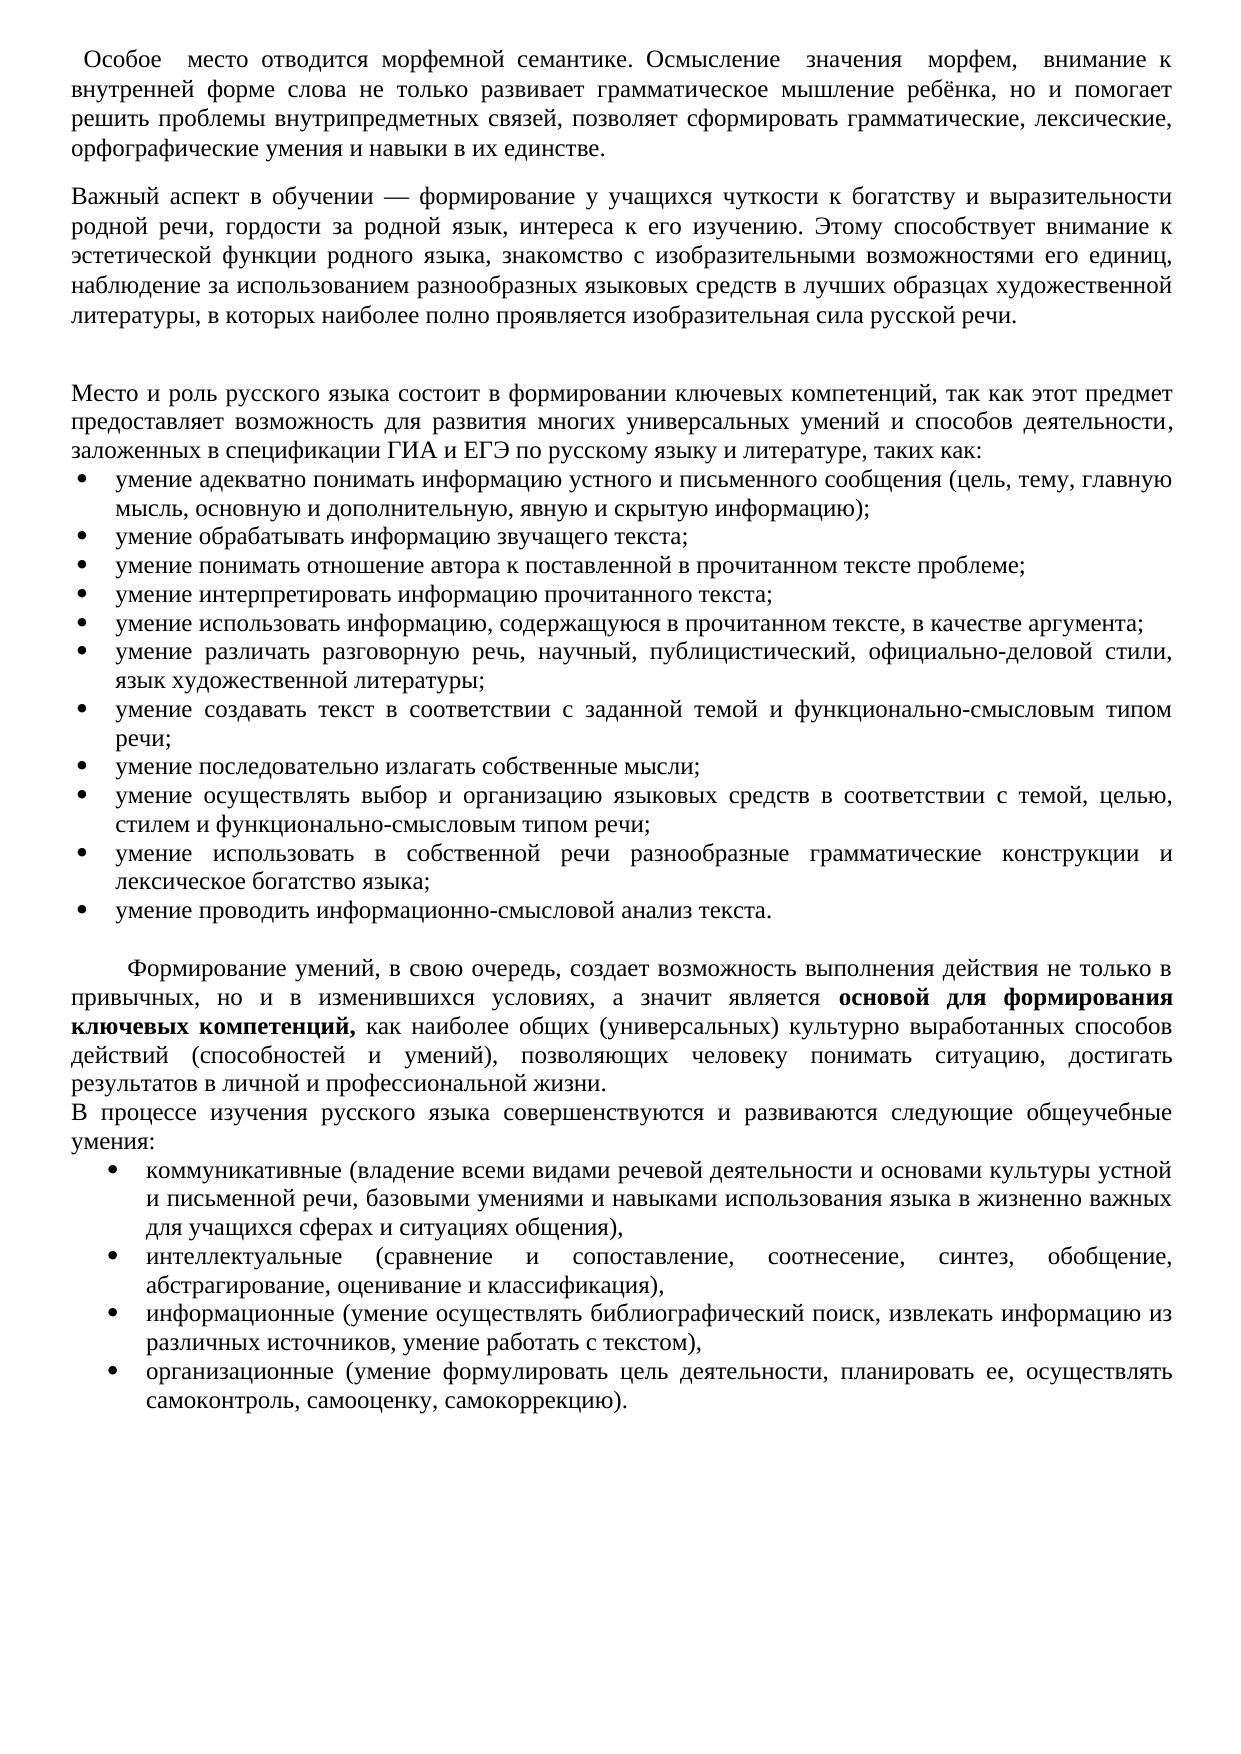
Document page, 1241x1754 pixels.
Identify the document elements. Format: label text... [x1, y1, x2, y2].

text В процессе изучения русского языка совершенствуются и развиваются следующие общеучебные умения: [71, 1097, 1173, 1155]
list умение использовать информацию, содержащуюся в прочитанном тексте, в качестве аргумента; [78, 608, 1173, 636]
text Формирование умений, в свою очередь, создает возможность выполнения действия не только в привычных, но и в изменившихся условиях, а значит является основой для формирования ключевых компетенций, как наиболее общих (универсальных) культурно выработанных способов действий (способностей и умений), позволяющих человеку понимать ситуацию, достигать результатов в личной и профессиональной жизни. [71, 953, 1173, 1097]
list умение использовать в собственной речи разнообразные грамматические конструкции и лексическое богатство языка; [78, 838, 1173, 895]
list умение создавать текст в соответствии с заданной темой и функционально-смысловым типом речи; [78, 694, 1173, 751]
list умение проводить информационно-смысловой анализ текста. [78, 895, 1173, 924]
text Особое место отводится морфемной семантике. Осмысление значения морфем, внимание к внутренней форме слова не только развивает грамматическое мышление ребёнка, но и помогает решить проблемы внутрипредметных связей, позволяет сформировать грамматические, лексические, орфографические умения и навыки в их единстве. [71, 44, 1173, 162]
list умение последовательно излагать собственные мысли; [78, 751, 1173, 780]
list умение обрабатывать информацию звучащего текста; [78, 521, 1173, 550]
text Важный аспект в обучении — формирование у учащихся чуткости к богатству и выразительности родной речи, гордости за родной язык, интереса к его изучению. Этому способствует внимание к эстетической функции родного языка, знакомство с изобразительными возможностями его единиц, наблюдение за использованием разнообразных языковых средств в лучших образцах художественной литературы, в которых наиболее полно проявляется изобразительная сила русской речи. [71, 181, 1173, 328]
list умение различать разговорную речь, научный, публицистический, официально-деловой стили, язык художественной литературы; [78, 636, 1173, 694]
list информационные (умение осуществлять библиографический поиск, извлекать информацию из различных источников, умение работать с текстом), [108, 1298, 1173, 1356]
list умение осуществлять выбор и организацию языковых средств в соответствии с темой, целью, стилем и функционально-смысловым типом речи; [78, 780, 1173, 838]
list организационные (умение формулировать цель деятельности, планировать ее, осуществлять самоконтроль, самооценку, самокоррекцию). [108, 1356, 1173, 1413]
list коммуникативные (владение всеми видами речевой деятельности и основами культуры устной и письменной речи, базовыми умениями и навыками использования языка в жизненно важных для учащихся сферах и ситуациях общения), [108, 1155, 1173, 1241]
list интеллектуальные (сравнение и сопоставление, соотнесение, синтез, обобщение, абстрагирование, оценивание и классификация), [108, 1241, 1173, 1298]
list умение адекватно понимать информацию устного и письменного сообщения (цель, тему, главную мысль, основную и дополнительную, явную и скрытую информацию); [78, 464, 1173, 521]
text Место и роль русского языка состоит в формировании ключевых компетенций, так как этот предмет предоставляет возможность для развития многих универсальных умений и способов деятельности, заложенных в спецификации ГИА и ЕГЭ по русскому языку и литературе, таких как: [71, 378, 1173, 464]
list умение интерпретировать информацию прочитанного текста; [78, 579, 1173, 608]
list умение понимать отношение автора к поставленной в прочитанном тексте проблеме; [78, 550, 1173, 579]
